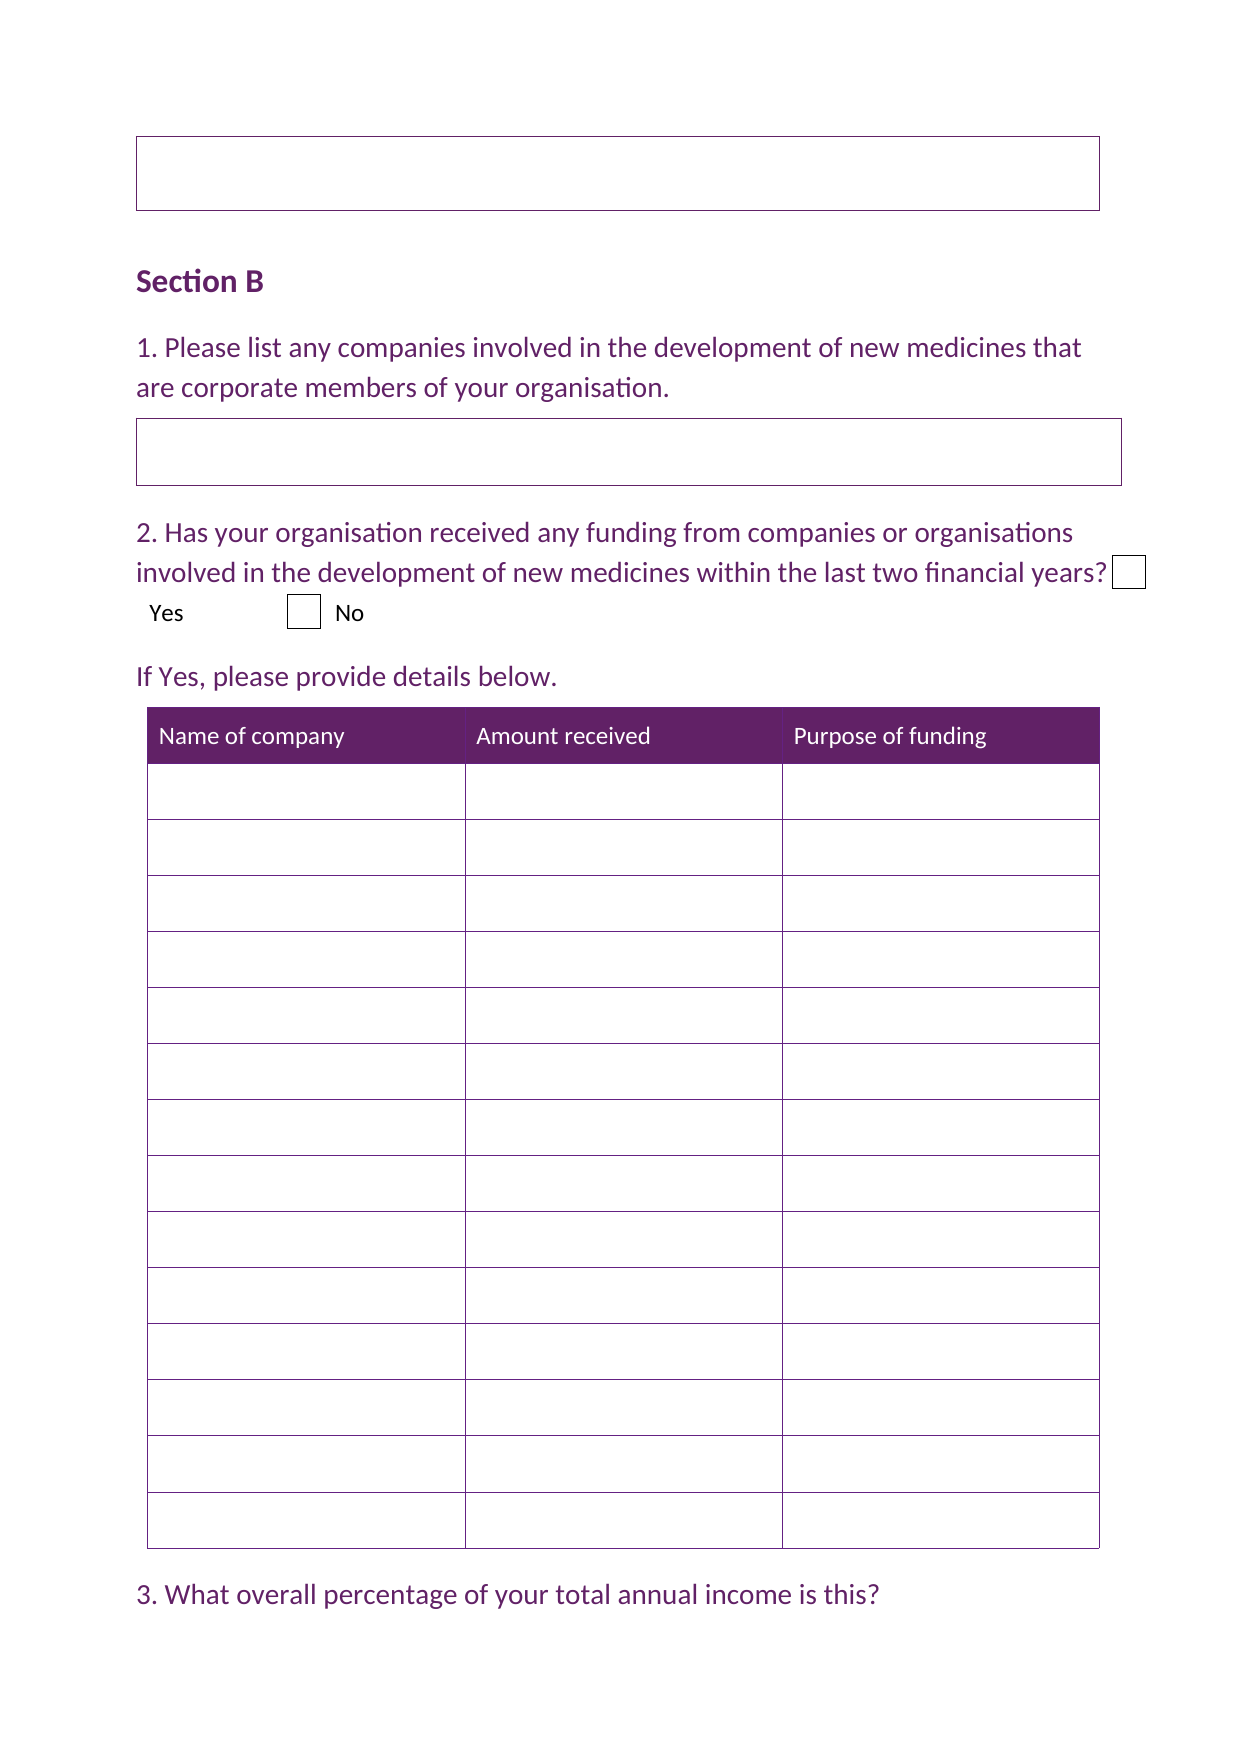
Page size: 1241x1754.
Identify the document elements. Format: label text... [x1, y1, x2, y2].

table_cell [783, 1044, 1099, 1099]
table_cell [783, 876, 1099, 931]
table_cell [466, 1268, 782, 1323]
table_cell [466, 988, 782, 1043]
table_cell [466, 764, 782, 819]
table_cell [466, 1380, 782, 1435]
table_cell [783, 932, 1099, 987]
subtitle If Yes, please provide details below. [136, 655, 1122, 694]
table_cell [148, 1156, 465, 1211]
table_cell [466, 1100, 782, 1155]
subtitle Section B [136, 261, 1122, 301]
table_cell [148, 820, 465, 875]
table_cell [148, 1100, 465, 1155]
table_cell [148, 1380, 465, 1435]
table_cell [148, 1268, 465, 1323]
table_cell [783, 820, 1099, 875]
subtitle 1. Please list any companies involved in the development of new medicines that are corporate members of your organisation. [136, 326, 1122, 405]
table_cell [783, 988, 1099, 1043]
table_cell [148, 1493, 465, 1547]
table_cell [783, 1268, 1099, 1323]
table_cell [783, 1156, 1099, 1211]
table_cell [466, 1212, 782, 1267]
table_cell [466, 932, 782, 987]
table_header Purpose of funding [783, 708, 1099, 763]
table_cell [783, 1436, 1099, 1491]
table_cell [783, 1493, 1099, 1547]
table_cell [783, 1324, 1099, 1379]
table_cell [148, 1212, 465, 1267]
text 3. What overall percentage of your total annual income is this? [136, 1573, 1122, 1613]
table_cell [466, 1156, 782, 1211]
table_cell [148, 988, 465, 1043]
table_cell [148, 764, 465, 819]
subtitle 2. Has your organisation received any funding from companies or organisations involved in the development of new medicines within the last two financial years? Yes No [136, 511, 1122, 630]
table_header Amount received [466, 708, 782, 763]
table_header [137, 419, 1121, 485]
table_cell [148, 1044, 465, 1099]
table_cell [148, 1436, 465, 1491]
table_cell [148, 876, 465, 931]
table_cell [783, 764, 1099, 819]
table_cell [783, 1380, 1099, 1435]
table_header [137, 137, 1099, 210]
table_cell [783, 1100, 1099, 1155]
table_header Name of company [148, 708, 465, 763]
table_cell [466, 1044, 782, 1099]
table_cell [466, 876, 782, 931]
table_cell [148, 1324, 465, 1379]
table_cell [466, 1324, 782, 1379]
table_cell [466, 1493, 782, 1547]
table_cell [148, 932, 465, 987]
table_cell [466, 820, 782, 875]
table_cell [466, 1436, 782, 1491]
table_cell [783, 1212, 1099, 1267]
